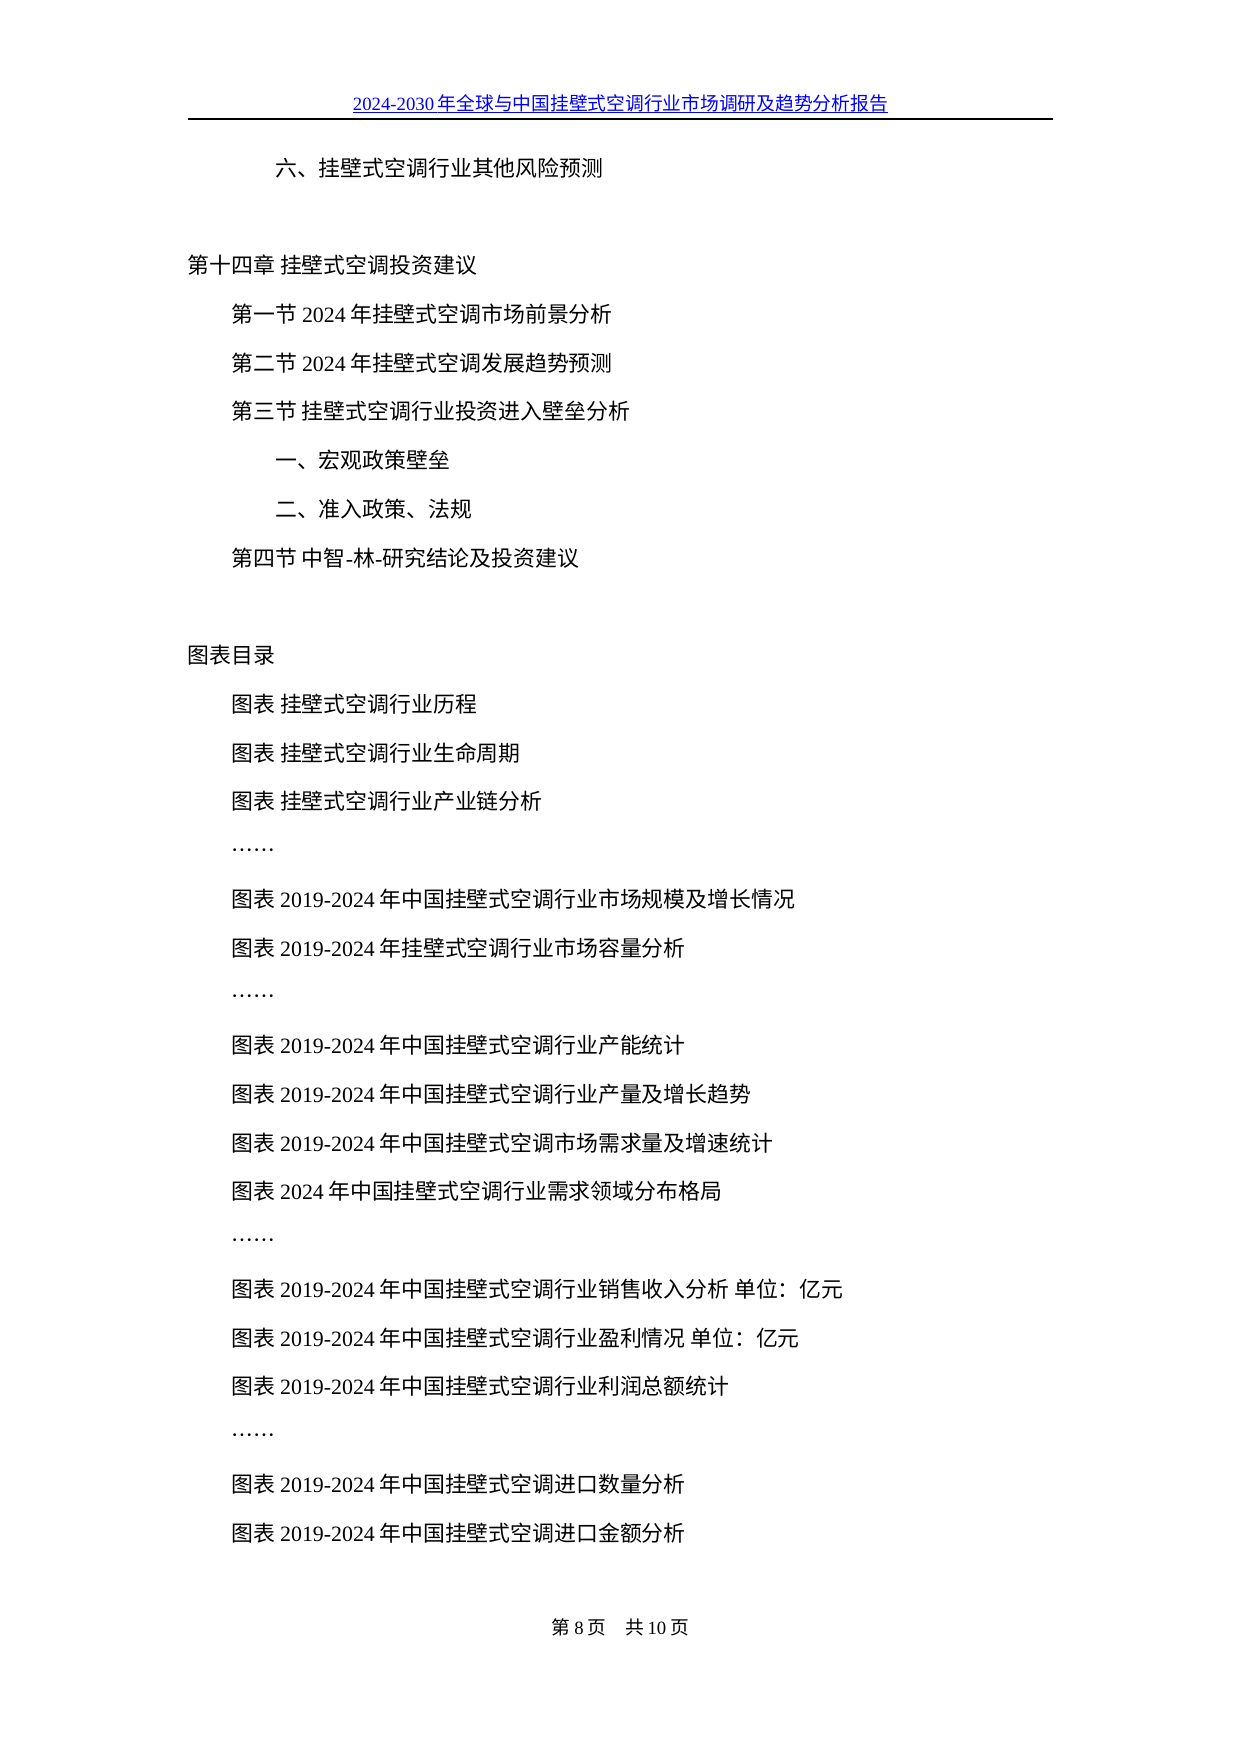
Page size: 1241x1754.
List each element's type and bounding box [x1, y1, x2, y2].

text [187, 150, 1053, 1548]
